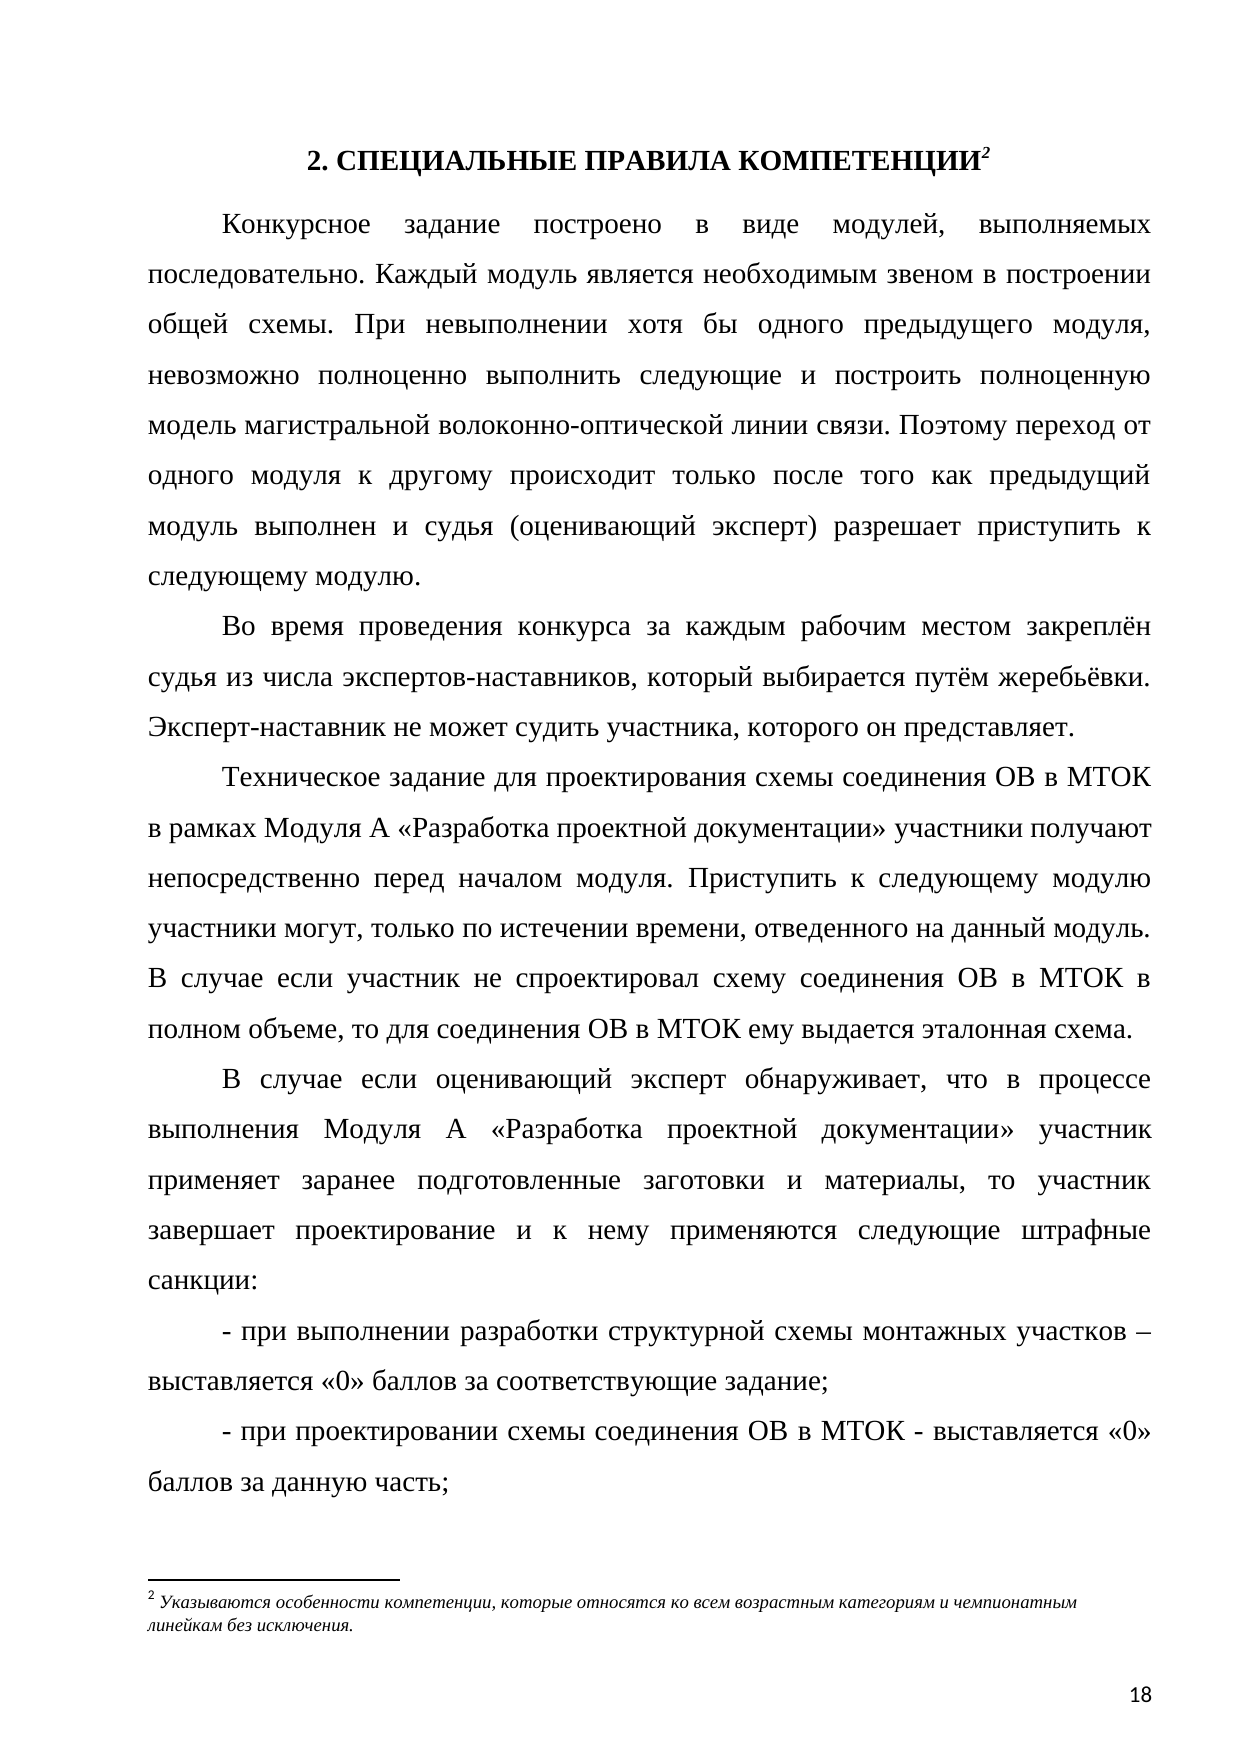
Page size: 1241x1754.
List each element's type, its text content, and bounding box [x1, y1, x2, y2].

text - при проектировании схемы соединения ОВ в МТОК - выставляется «0» баллов за данную часть; [148, 1413, 1152, 1497]
text Конкурсное задание построено в виде модулей, выполняемых последовательно. Каждый модуль является необходимым звеном в построении общей схемы. При невыполнении хотя бы одного предыдущего модуля, невозможно полноценно выполнить следующие и построить полноценную модель магистральной волоконно-оптической линии связи. Поэтому переход от одного модуля к другому происходит только после того как предыдущий модуль выполнен и судья (оценивающий эксперт) разрешает приступить к следующему модулю. [148, 206, 1152, 592]
text В случае если оценивающий эксперт обнаруживает, что в процессе выполнения Модуля А «Разработка проектной документации» участник применяет заранее подготовленные заготовки и материалы, то участник завершает проектирование и к нему применяются следующие штрафные санкции: [148, 1061, 1152, 1296]
text Техническое задание для проектирования схемы соединения ОВ в МТОК в рамках Модуля А «Разработка проектной документации» участники получают непосредственно перед началом модуля. Приступить к следующему модулю участники могут, только по истечении времени, отведенного на данный модуль. В случае если участник не спроектировал схему соединения ОВ в МТОК в полном объеме, то для соединения ОВ в МТОК ему выдается эталонная схема. [148, 759, 1152, 1044]
text Во время проведения конкурса за каждым рабочим местом закреплён судья из числа экспертов-наставников, который выбирается путём жеребьёвки. Эксперт-наставник не может судить участника, которого он представляет. [148, 608, 1152, 743]
text 2. СПЕЦИАЛЬНЫЕ ПРАВИЛА КОМПЕТЕНЦИИ [148, 143, 1152, 177]
text - при выполнении разработки структурной схемы монтажных участков – выставляется «0» баллов за соответствующие задание; [148, 1313, 1152, 1397]
